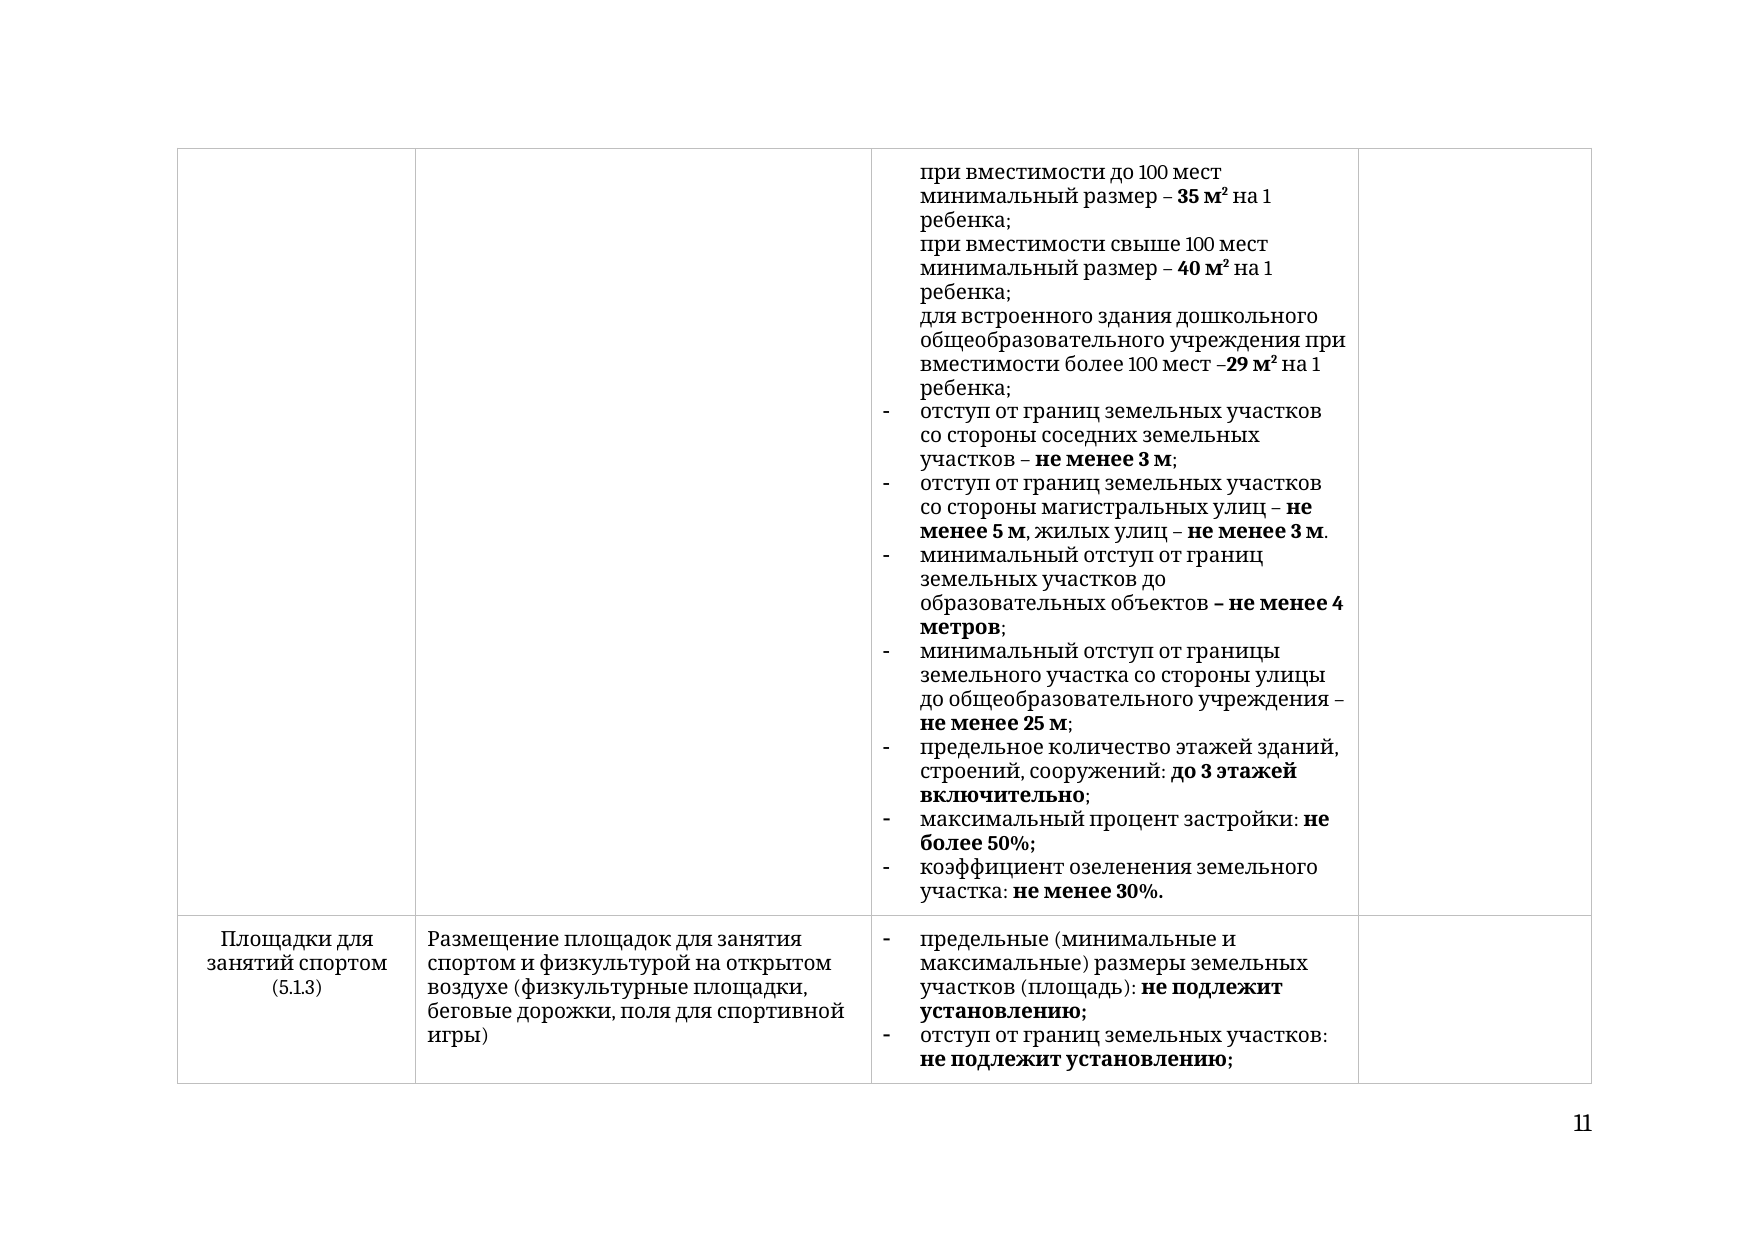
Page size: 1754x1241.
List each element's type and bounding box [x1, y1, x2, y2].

table_cell [178, 149, 415, 915]
table_cell [1359, 149, 1591, 915]
table_cell [416, 916, 871, 1083]
table_cell [178, 916, 415, 1083]
table_cell [872, 149, 1358, 915]
table_cell [416, 149, 871, 915]
table_cell [872, 916, 1358, 1083]
table_cell [1359, 916, 1591, 1083]
